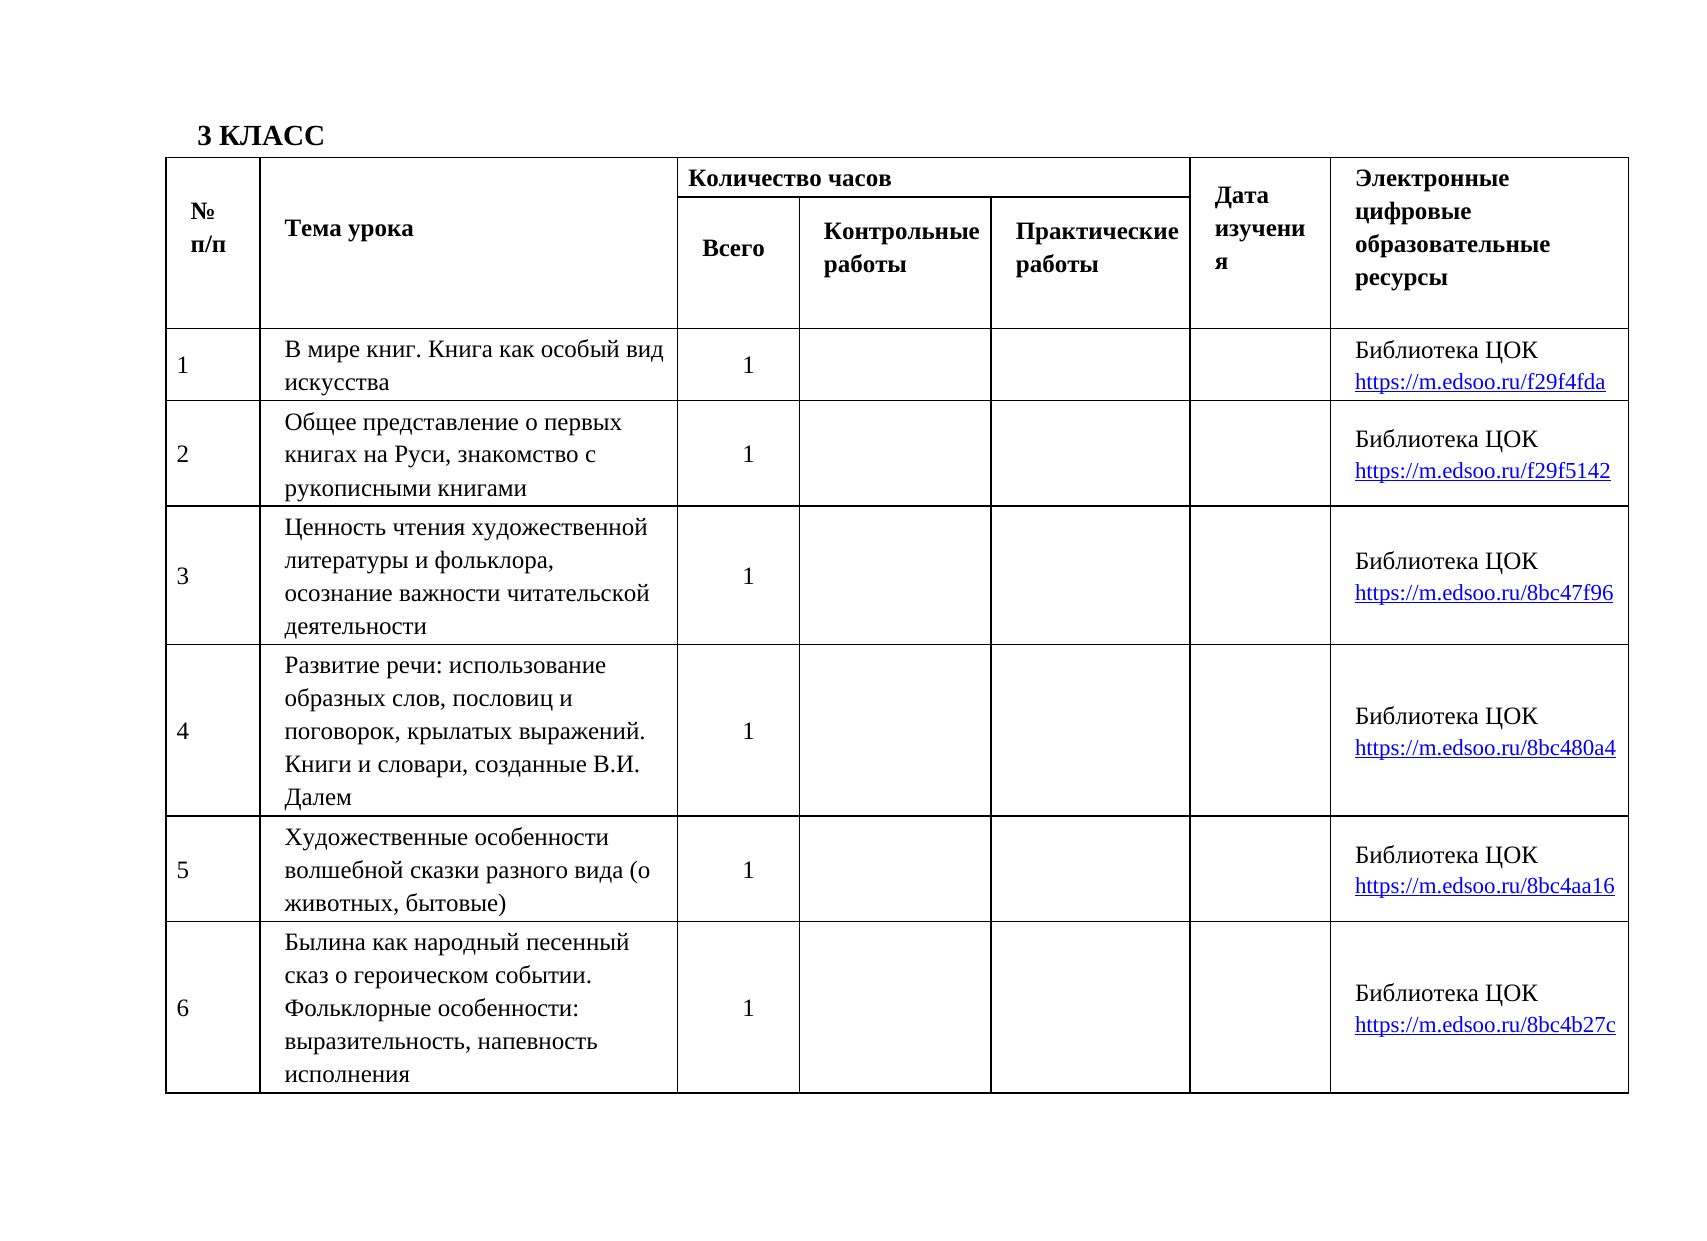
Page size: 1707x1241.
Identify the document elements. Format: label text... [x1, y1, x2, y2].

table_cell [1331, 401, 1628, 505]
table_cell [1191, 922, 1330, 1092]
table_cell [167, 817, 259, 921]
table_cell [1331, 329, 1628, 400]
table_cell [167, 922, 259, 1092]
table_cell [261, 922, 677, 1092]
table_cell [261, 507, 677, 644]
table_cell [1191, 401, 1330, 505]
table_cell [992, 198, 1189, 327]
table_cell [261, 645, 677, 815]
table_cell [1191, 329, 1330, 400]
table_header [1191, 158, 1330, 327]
text 3 КЛАСС [190, 118, 1618, 152]
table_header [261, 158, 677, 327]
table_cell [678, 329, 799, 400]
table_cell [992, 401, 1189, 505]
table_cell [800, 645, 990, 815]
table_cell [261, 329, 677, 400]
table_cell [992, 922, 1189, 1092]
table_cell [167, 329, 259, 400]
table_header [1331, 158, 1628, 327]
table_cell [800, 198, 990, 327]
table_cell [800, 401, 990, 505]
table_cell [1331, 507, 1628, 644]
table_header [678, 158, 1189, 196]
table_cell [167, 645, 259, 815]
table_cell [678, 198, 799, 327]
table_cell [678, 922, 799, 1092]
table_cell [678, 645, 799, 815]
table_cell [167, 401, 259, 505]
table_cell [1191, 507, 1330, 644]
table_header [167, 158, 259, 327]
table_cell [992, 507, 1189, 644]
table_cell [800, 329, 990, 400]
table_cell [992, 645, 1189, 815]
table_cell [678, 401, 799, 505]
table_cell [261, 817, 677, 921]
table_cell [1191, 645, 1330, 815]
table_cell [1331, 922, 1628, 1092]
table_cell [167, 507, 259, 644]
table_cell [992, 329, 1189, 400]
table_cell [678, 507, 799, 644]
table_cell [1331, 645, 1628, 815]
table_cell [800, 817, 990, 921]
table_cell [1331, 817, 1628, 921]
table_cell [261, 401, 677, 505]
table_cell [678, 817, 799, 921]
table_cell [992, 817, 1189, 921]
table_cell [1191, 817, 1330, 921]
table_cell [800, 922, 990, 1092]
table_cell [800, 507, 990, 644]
